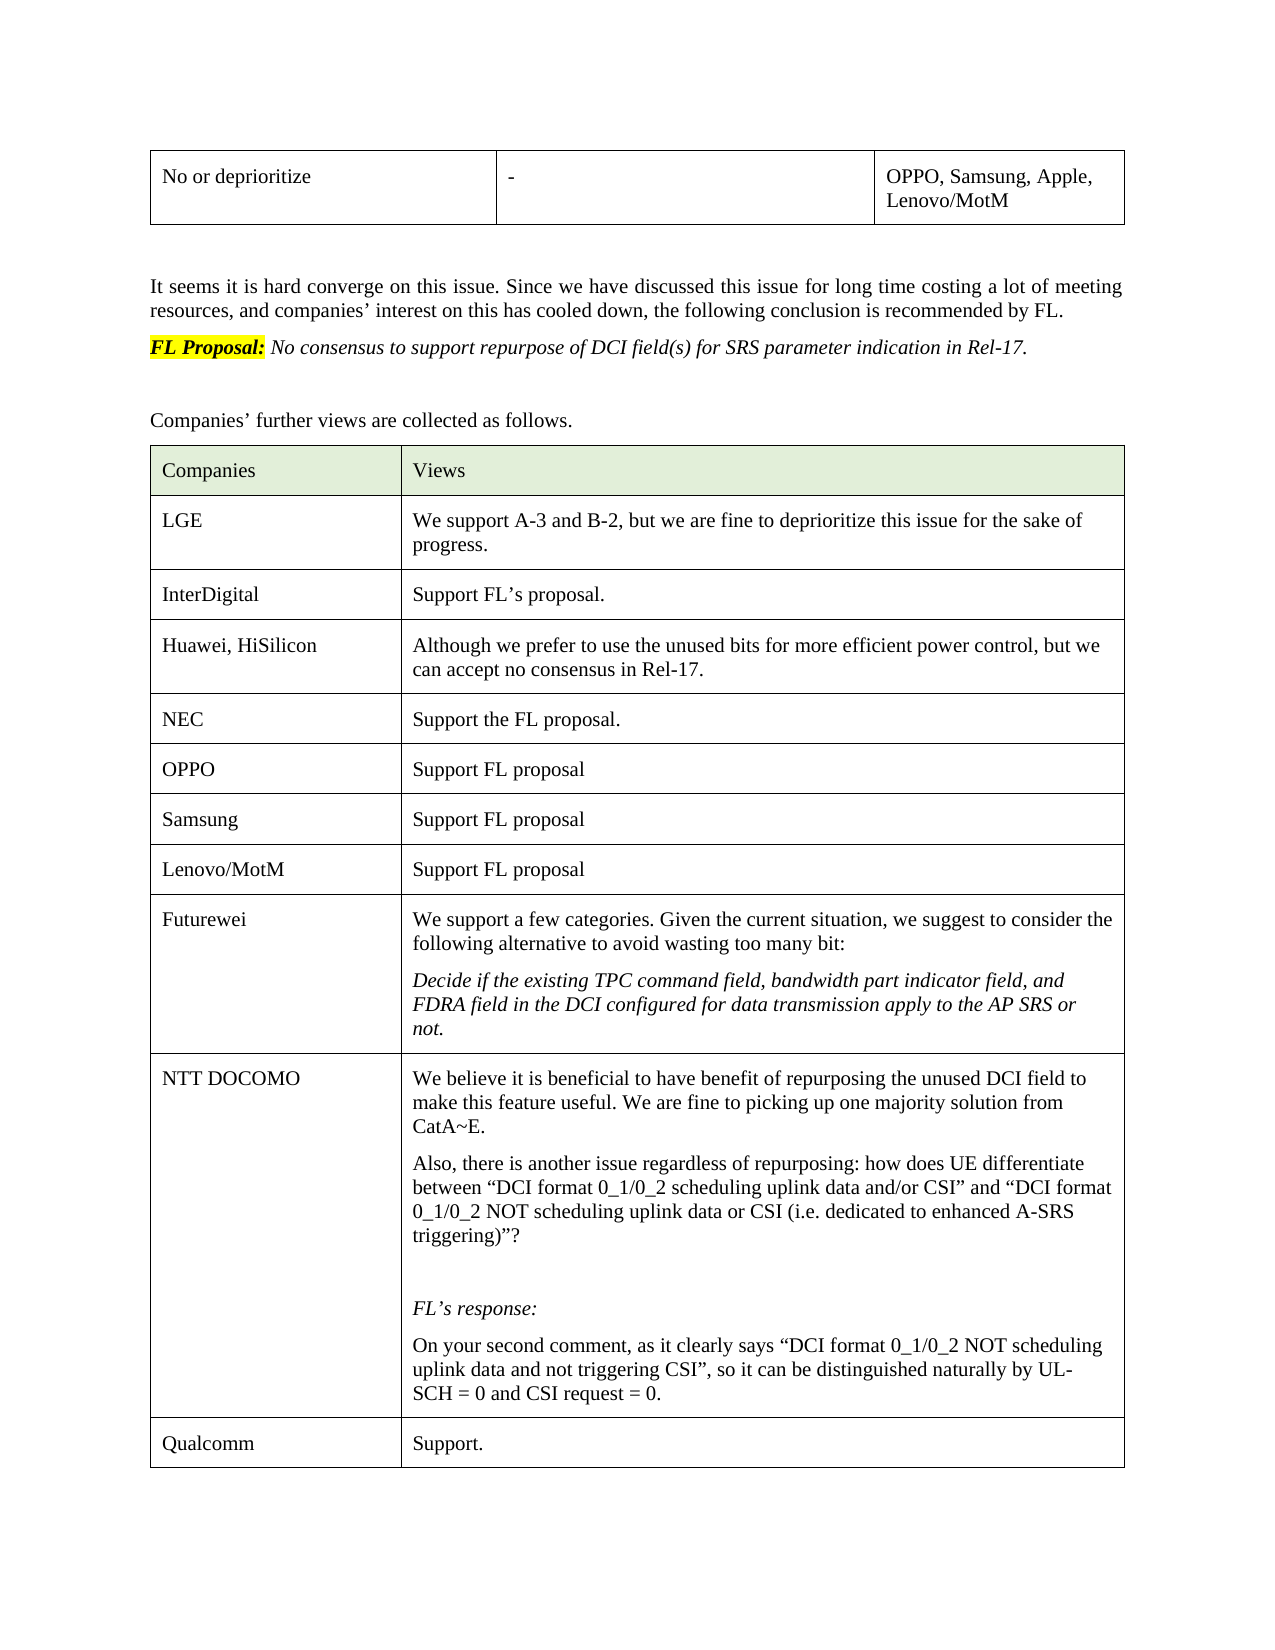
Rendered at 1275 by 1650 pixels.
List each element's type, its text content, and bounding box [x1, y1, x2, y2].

table_cell Support FL proposal [402, 744, 1124, 793]
table_cell Support the FL proposal. [402, 694, 1124, 743]
table_cell We believe it is beneficial to have benefit of repurposing the unused DCI field to make this feature useful. We are fine to picking up one majority solution from CatA~E. Also, there is another issue regardless of repurposing: how does UE differentiate between “DCI format 0_1/0_2 scheduling uplink data and/or CSI” and “DCI format 0_1/0_2 NOT scheduling uplink data or CSI (i.e. dedicated to enhanced A-SRS triggering)”? FL’s response: On your second comment, as it clearly says “DCI format 0_1/0_2 NOT scheduling uplink data and not triggering CSI”, so it can be distinguished naturally by UL-SCH = 0 and CSI request = 0. [402, 1054, 1124, 1417]
table_cell No or deprioritize [151, 151, 496, 224]
text It seems it is hard converge on this issue. Since we have discussed this issue for long time costing a lot of meeting resources, and companies’ interest on this has cooled down, the following conclusion is recommended by FL. [150, 274, 1125, 322]
table_header Companies [151, 446, 401, 495]
text FL Proposal: No consensus to support repurpose of DCI field(s) for SRS parameter indication in Rel-17. [265, 335, 1125, 359]
table_cell Support FL’s proposal. [402, 570, 1124, 619]
text Companies’ further views are collected as follows. [150, 408, 1125, 432]
table_cell We support a few categories. Given the current situation, we suggest to consider the following alternative to avoid wasting too many bit: Decide if the existing TPC command field, bandwidth part indicator field, and FDRA field in the DCI configured for data transmission apply to the AP SRS or not. [402, 895, 1124, 1052]
table_cell Support FL proposal [402, 794, 1124, 843]
table_cell Qualcomm [151, 1418, 401, 1467]
table_cell NTT DOCOMO [151, 1054, 401, 1417]
table_cell OPPO, Samsung, Apple, Lenovo/MotM [875, 151, 1124, 224]
table_cell We support A-3 and B-2, but we are fine to deprioritize this issue for the sake of progress. [402, 496, 1124, 569]
table_cell - [497, 151, 874, 224]
table_cell Support. [402, 1418, 1124, 1467]
table_cell Support FL proposal [402, 845, 1124, 893]
table_cell Futurewei [151, 895, 401, 1052]
table_cell Huawei, HiSilicon [151, 620, 401, 693]
table_header Views [402, 446, 1124, 495]
table_cell Although we prefer to use the unused bits for more efficient power control, but we can accept no consensus in Rel-17. [402, 620, 1124, 693]
table_cell NEC [151, 694, 401, 743]
table_cell LGE [151, 496, 401, 569]
table_cell Samsung [151, 794, 401, 843]
table_cell InterDigital [151, 570, 401, 619]
table_cell OPPO [151, 744, 401, 793]
table_cell Lenovo/MotM [151, 845, 401, 893]
